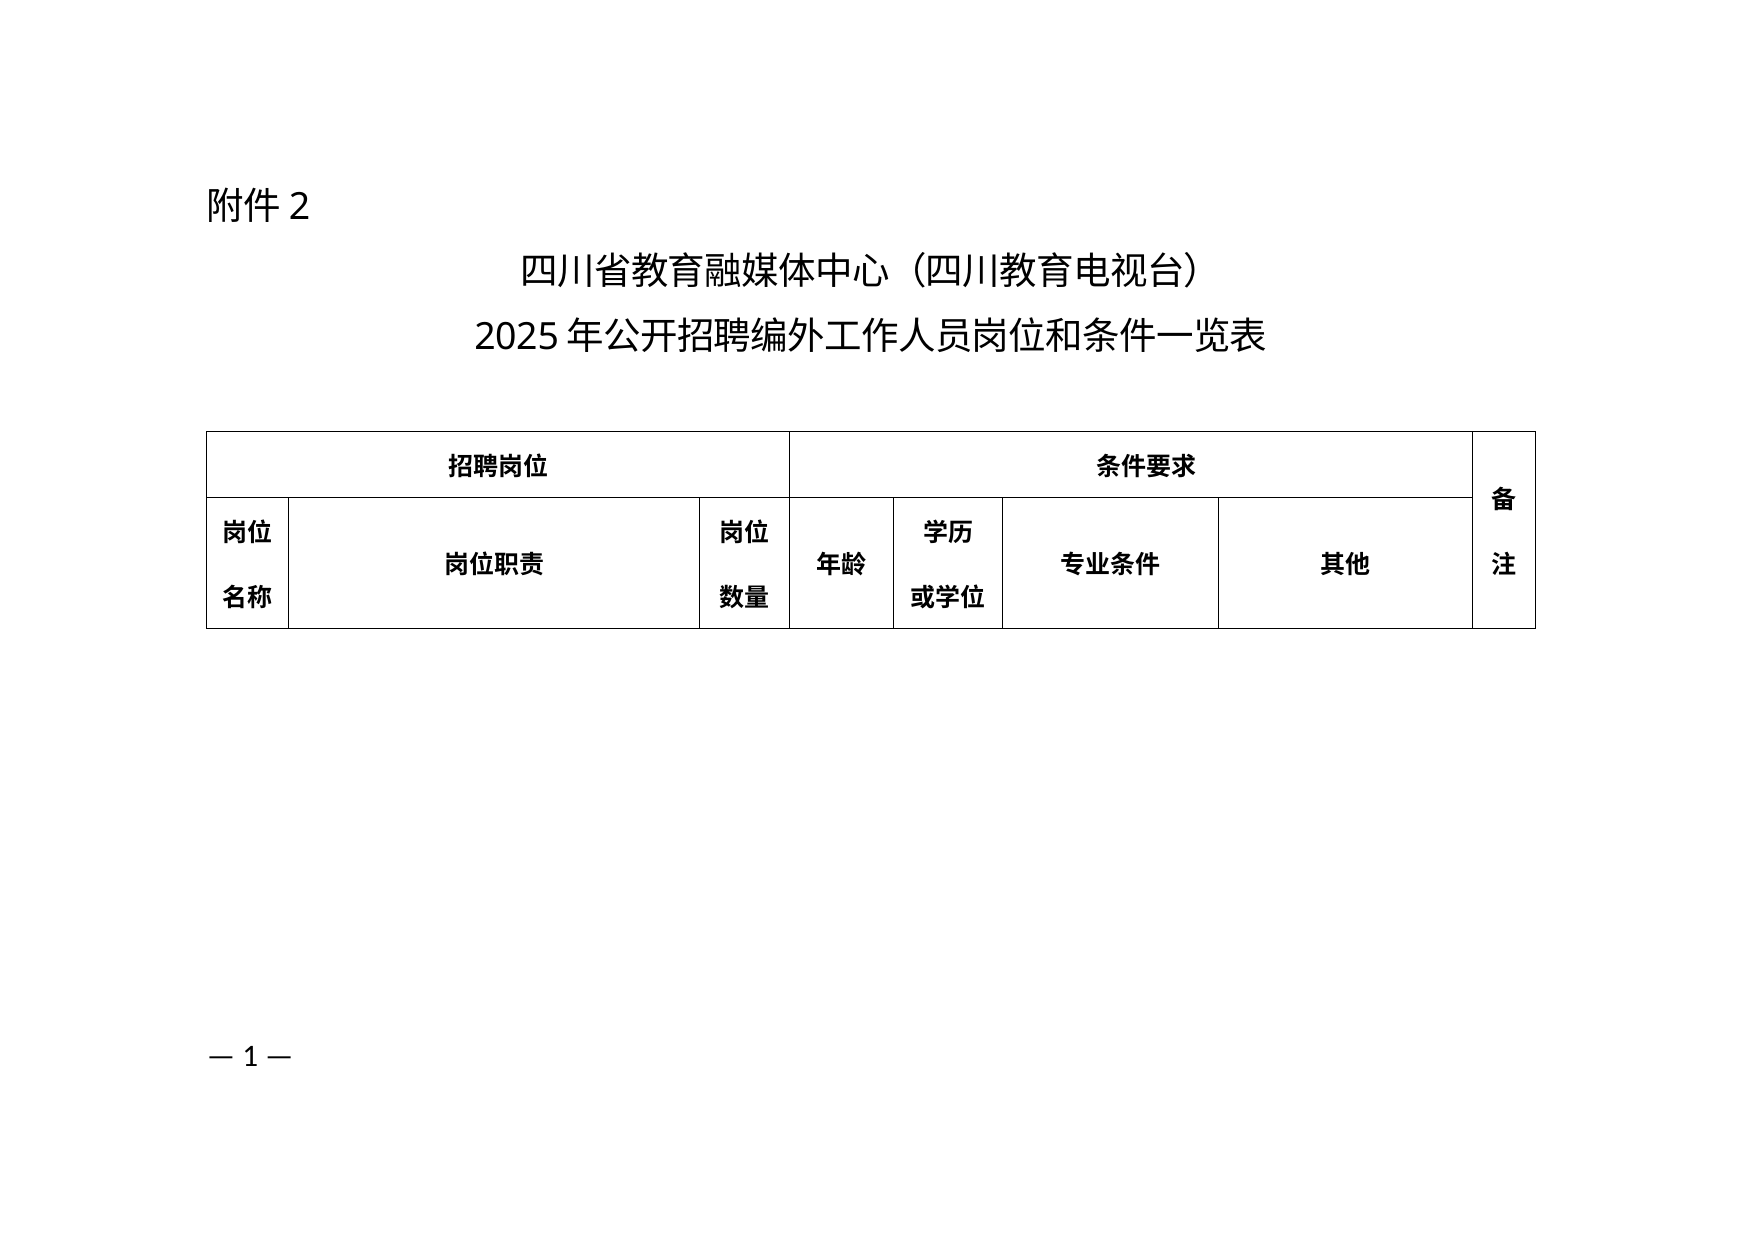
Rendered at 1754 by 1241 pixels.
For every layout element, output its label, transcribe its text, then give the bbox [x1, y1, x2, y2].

table_cell 专业条件 [1003, 498, 1218, 628]
text 附件2 [207, 171, 1535, 236]
table_cell 学历 或学位 [894, 498, 1002, 628]
table_header 备注 [1473, 432, 1535, 628]
table_cell 岗位 数量 [700, 498, 789, 628]
table_cell 岗位 名称 [207, 498, 288, 628]
table_cell 年龄 [790, 498, 893, 628]
table_header 条件要求 [790, 432, 1472, 497]
text 2025年公开招聘编外工作人员岗位和条件一览表 [207, 301, 1535, 366]
table_cell 岗位职责 [289, 498, 699, 628]
table_header 招聘岗位 [207, 432, 789, 497]
text 四川省教育融媒体中心（四川教育电视台） [207, 236, 1535, 301]
table_cell 其他 [1219, 498, 1472, 628]
